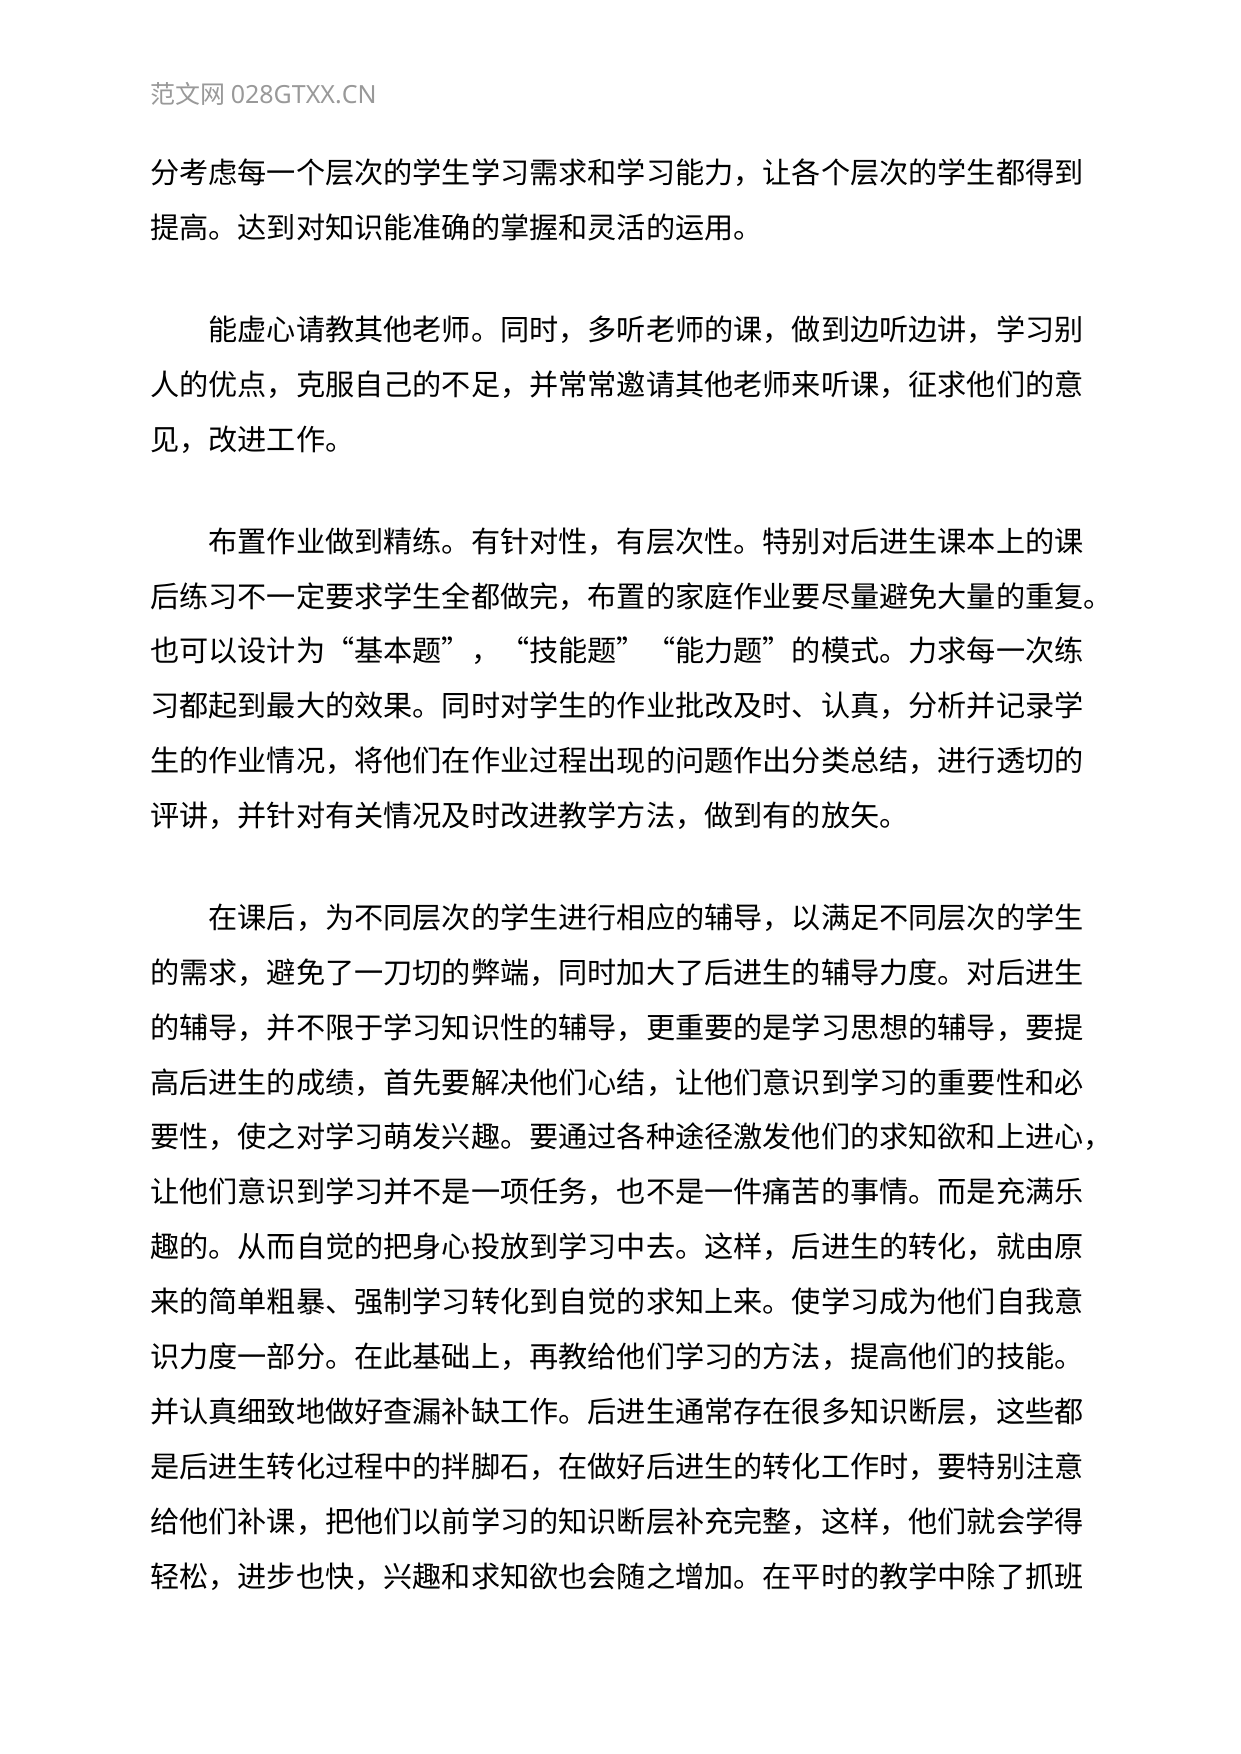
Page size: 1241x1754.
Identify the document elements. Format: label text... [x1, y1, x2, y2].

text 能虚心请教其他老师。同时，多听老师的课，做到边听边讲，学习别人的优点，克服自己的不足，并常常邀请其他老师来听课，征求他们的意见，改进工作。 [150, 307, 1090, 459]
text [150, 894, 1090, 1596]
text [150, 150, 1090, 247]
text 布置作业做到精练。有针对性，有层次性。特别对后进生课本上的课后练习不一定要求学生全都做完，布置的家庭作业要尽量避免大量的重复。也可以设计为“基本题”，“技能题”“能力题”的模式。力求每一次练习都起到最大的效果。同时对学生的作业批改及时、认真，分析并记录学生的作业情况，将他们在作业过程出现的问题作出分类总结，进行透切的评讲，并针对有关情况及时改进教学方法，做到有的放矢。 [150, 518, 1090, 835]
